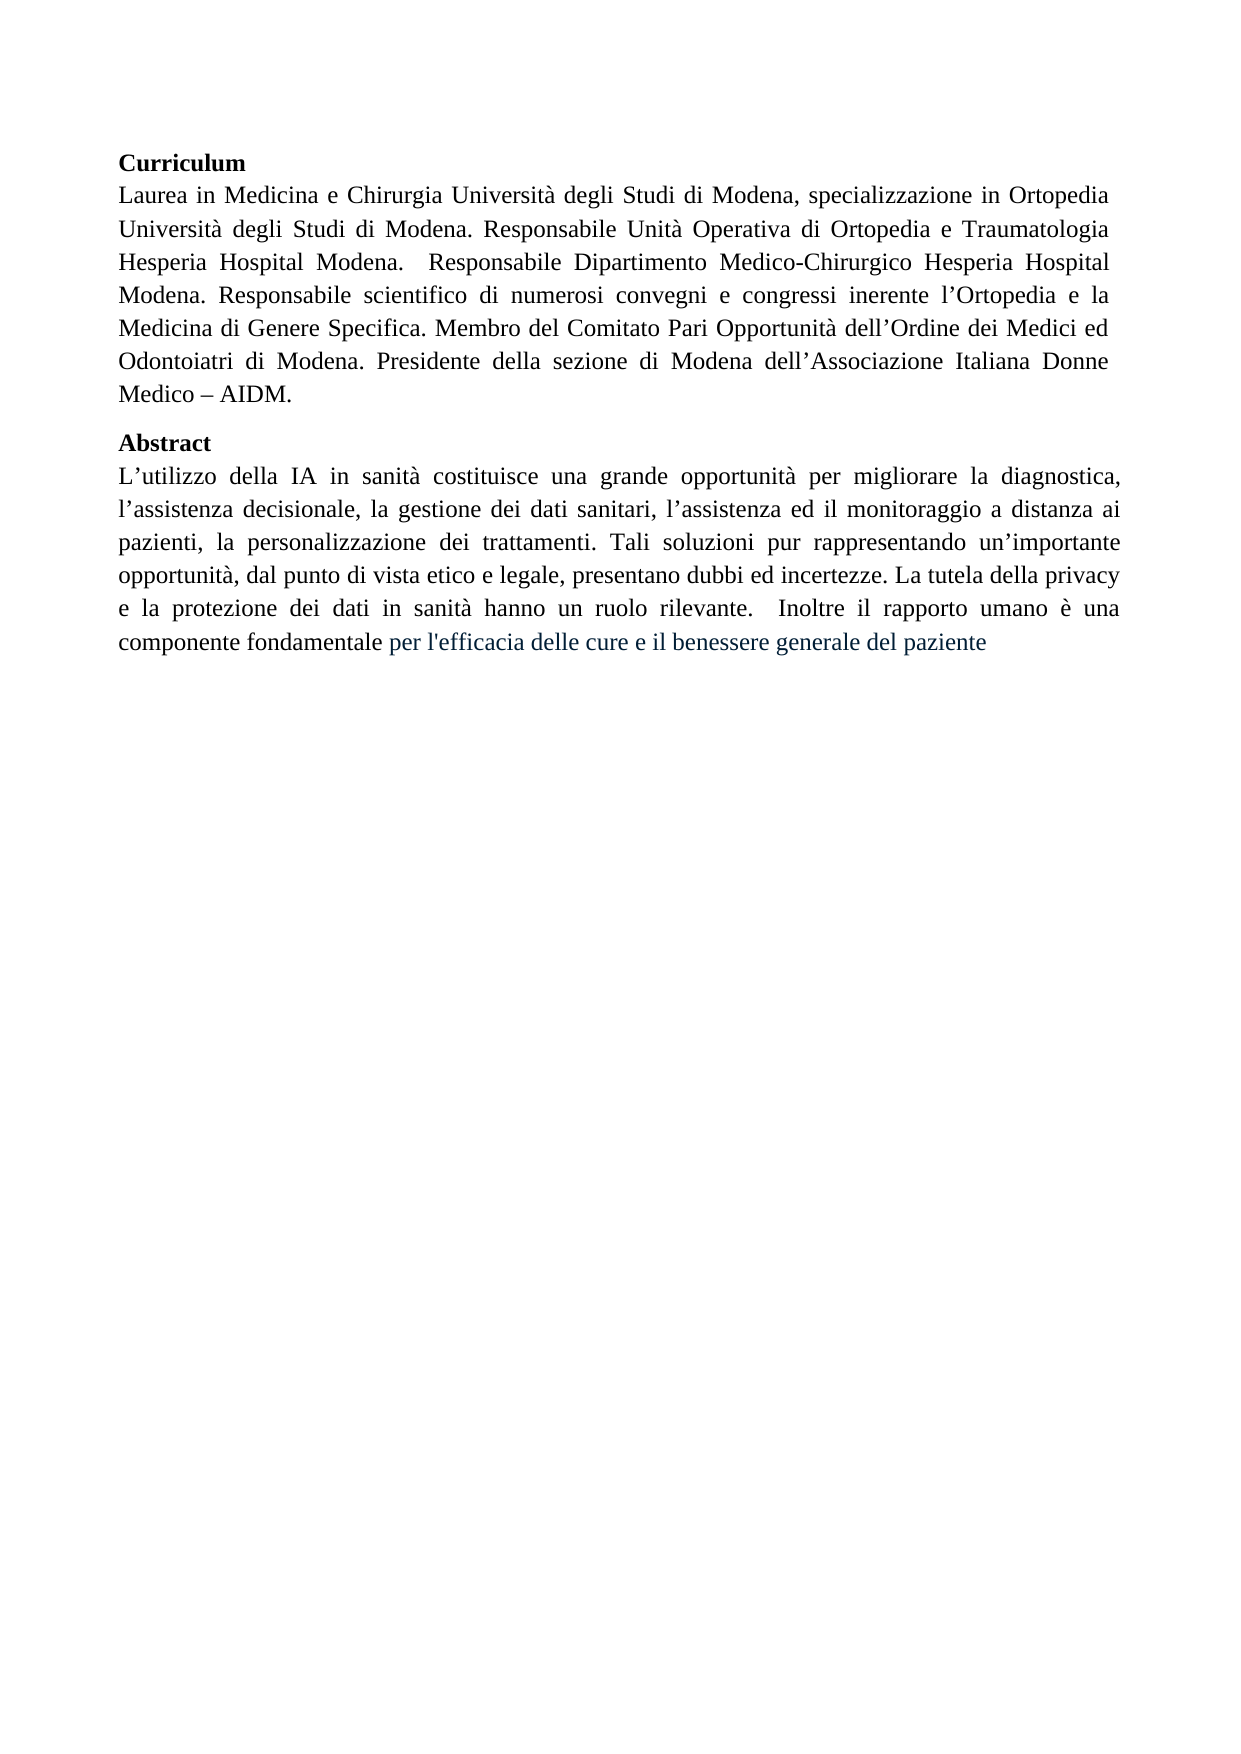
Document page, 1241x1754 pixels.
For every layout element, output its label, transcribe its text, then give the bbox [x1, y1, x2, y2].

text L’utilizzo della IA in sanità costituisce una grande opportunità per migliorare la diagnostica, l’assistenza decisionale, la gestione dei dati sanitari, l’assistenza ed il monitoraggio a distanza ai pazienti, la personalizzazione dei trattamenti. Tali soluzioni pur rappresentando un’importante opportunità, dal punto di vista etico e legale, presentano dubbi ed incertezze. La tutela della privacy e la protezione dei dati in sanità hanno un ruolo rilevante. Inoltre il rapporto umano è una componente fondamentale per l'efficacia delle cure e il benessere generale del paziente [118, 461, 1122, 655]
text Laurea in Medicina e Chirurgia Università degli Studi di Modena, specializzazione in Ortopedia Università degli Studi di Modena. Responsabile Unità Operativa di Ortopedia e Traumatologia Hesperia Hospital Modena. Responsabile Dipartimento Medico-Chirurgico Hesperia Hospital Modena. Responsabile scientifico di numerosi convegni e congressi inerente l’Ortopedia e la Medicina di Genere Specifica. Membro del Comitato Pari Opportunità dell’Ordine dei Medici ed Odontoiatri di Modena. Presidente della sezione di Modena dell’Associazione Italiana Donne Medico – AIDM. [118, 181, 1110, 407]
text Abstract [118, 428, 1122, 457]
text Curriculum [118, 148, 1122, 176]
